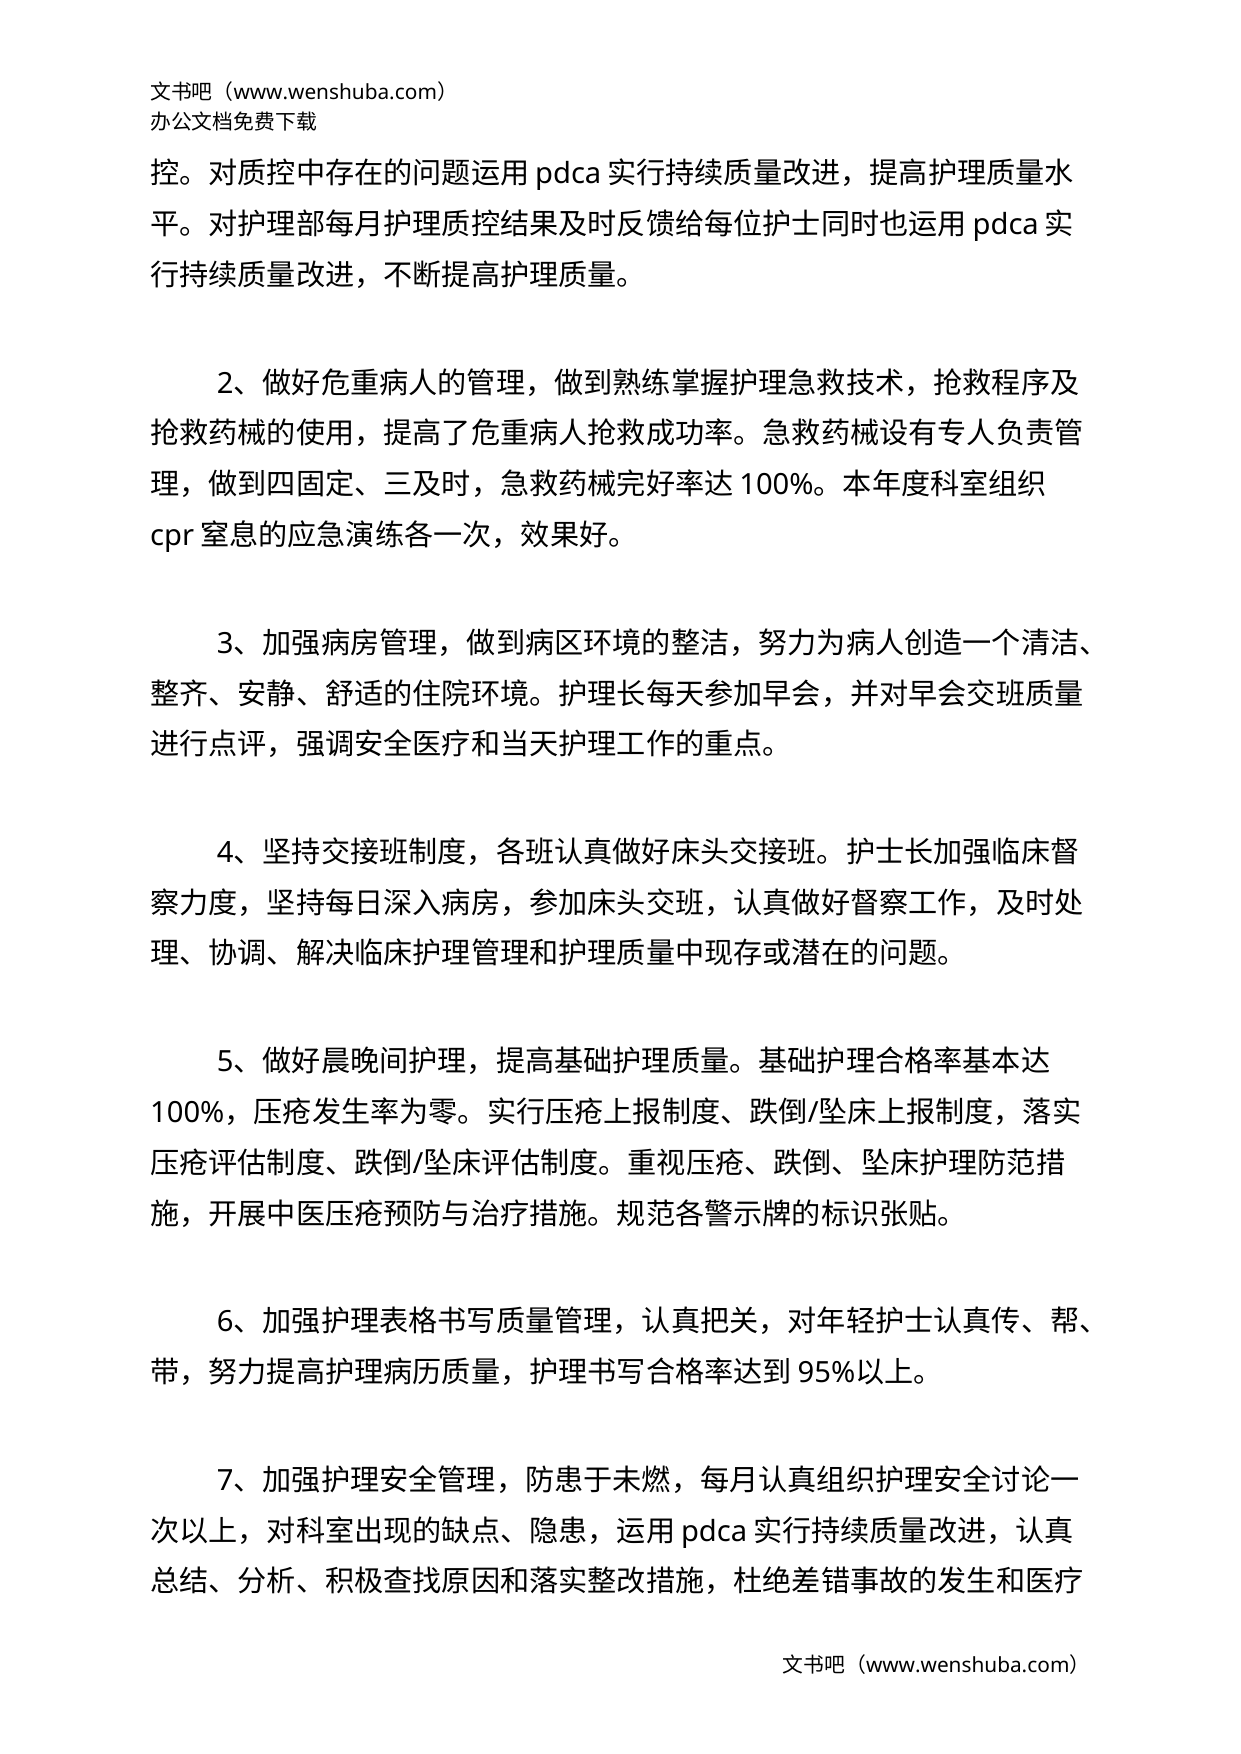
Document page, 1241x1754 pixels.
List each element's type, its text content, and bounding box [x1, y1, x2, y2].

text 4、坚持交接班制度，各班认真做好床头交接班。护士长加强临床督察力度，坚持每日深入病房，参加床头交班，认真做好督察工作，及时处理、协调、解决临床护理管理和护理质量中现存或潜在的问题。 [150, 828, 1090, 972]
text 5、做好晨晚间护理，提高基础护理质量。基础护理合格率基本达100%，压疮发生率为零。实行压疮上报制度、跌倒/坠床上报制度，落实压疮评估制度、跌倒/坠床评估制度。重视压疮、跌倒、坠床护理防范措施，开展中医压疮预防与治疗措施。规范各警示牌的标识张贴。 [150, 1038, 1090, 1232]
text 2、做好危重病人的管理，做到熟练掌握护理急救技术，抢救程序及抢救药械的使用，提高了危重病人抢救成功率。急救药械设有专人负责管理，做到四固定、三及时，急救药械完好率达100%。本年度科室组织cpr窒息的应急演练各一次，效果好。 [150, 359, 1090, 554]
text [150, 150, 1090, 294]
text 6、加强护理表格书写质量管理，认真把关，对年轻护士认真传、帮、带，努力提高护理病历质量，护理书写合格率达到95%以上。 [150, 1298, 1090, 1391]
text 3、加强病房管理，做到病区环境的整洁，努力为病人创造一个清洁、整齐、安静、舒适的住院环境。护理长每天参加早会，并对早会交班质量进行点评，强调安全医疗和当天护理工作的重点。 [150, 619, 1090, 763]
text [150, 1456, 1090, 1600]
